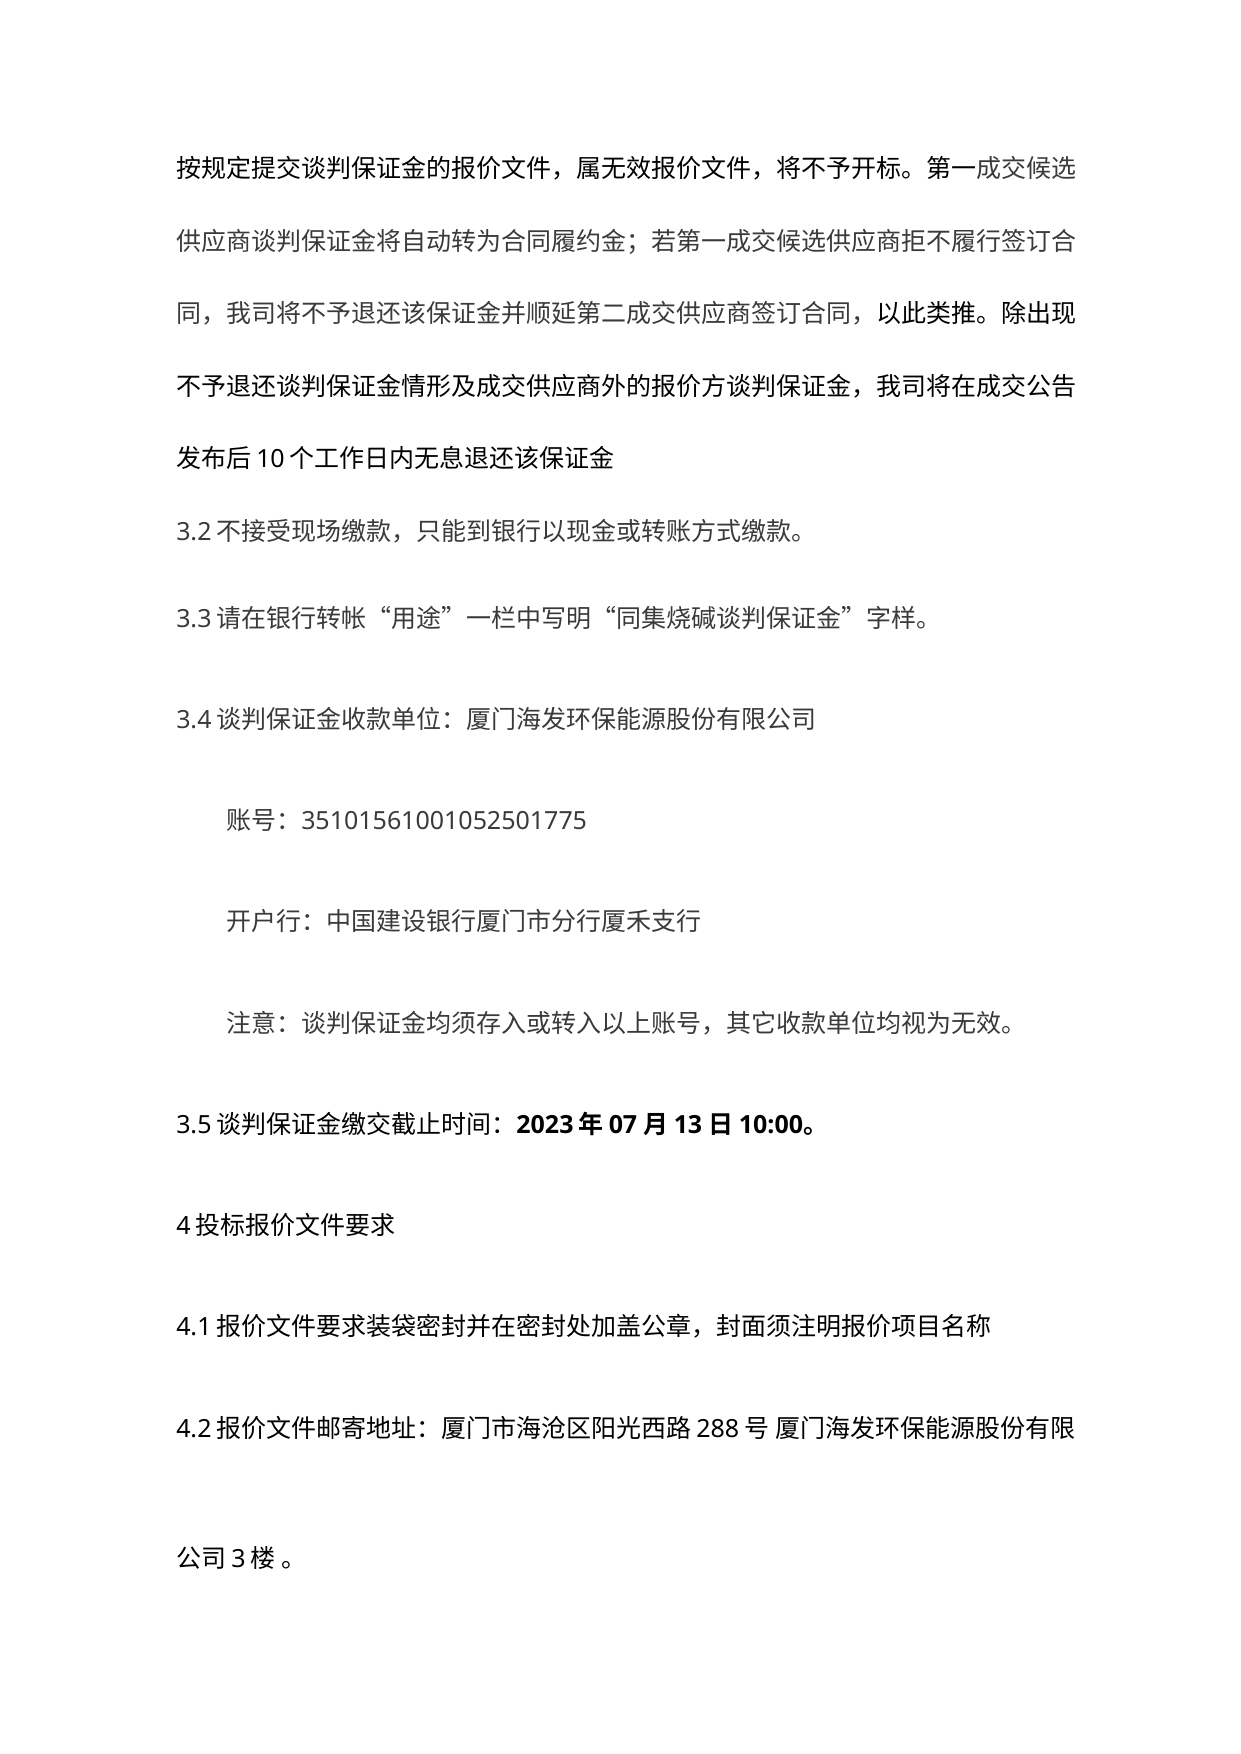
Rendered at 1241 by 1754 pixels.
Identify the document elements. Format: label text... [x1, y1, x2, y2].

text 注意：谈判保证金均须存入或转入以上账号，其它收款单位均视为无效。 [176, 989, 1076, 1054]
text 3.5谈判保证金缴交截止时间：2023年07 月13 日10:00。 [176, 1090, 1076, 1155]
text 4.1报价文件要求装袋密封并在密封处加盖公章，封面须注明报价项目名称 [176, 1292, 1076, 1357]
text 账号：35101561001052501775 [176, 786, 1076, 851]
text 3.3请在银行转帐“用途”一栏中写明“同集烧碱谈判保证金”字样。 [176, 584, 1076, 649]
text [176, 149, 1076, 475]
text 4.2报价文件邮寄地址：厦门市海沧区阳光西路288号 厦门海发环保能源股份有限公司3楼 。 [176, 1394, 1076, 1589]
text 3.2不接受现场缴款，只能到银行以现金或转账方式缴款。 [176, 511, 1076, 547]
text 开户行：中国建设银行厦门市分行厦禾支行 [176, 887, 1076, 952]
text 4投标报价文件要求 [176, 1191, 1076, 1256]
text 3.4谈判保证金收款单位：厦门海发环保能源股份有限公司 [176, 685, 1076, 750]
